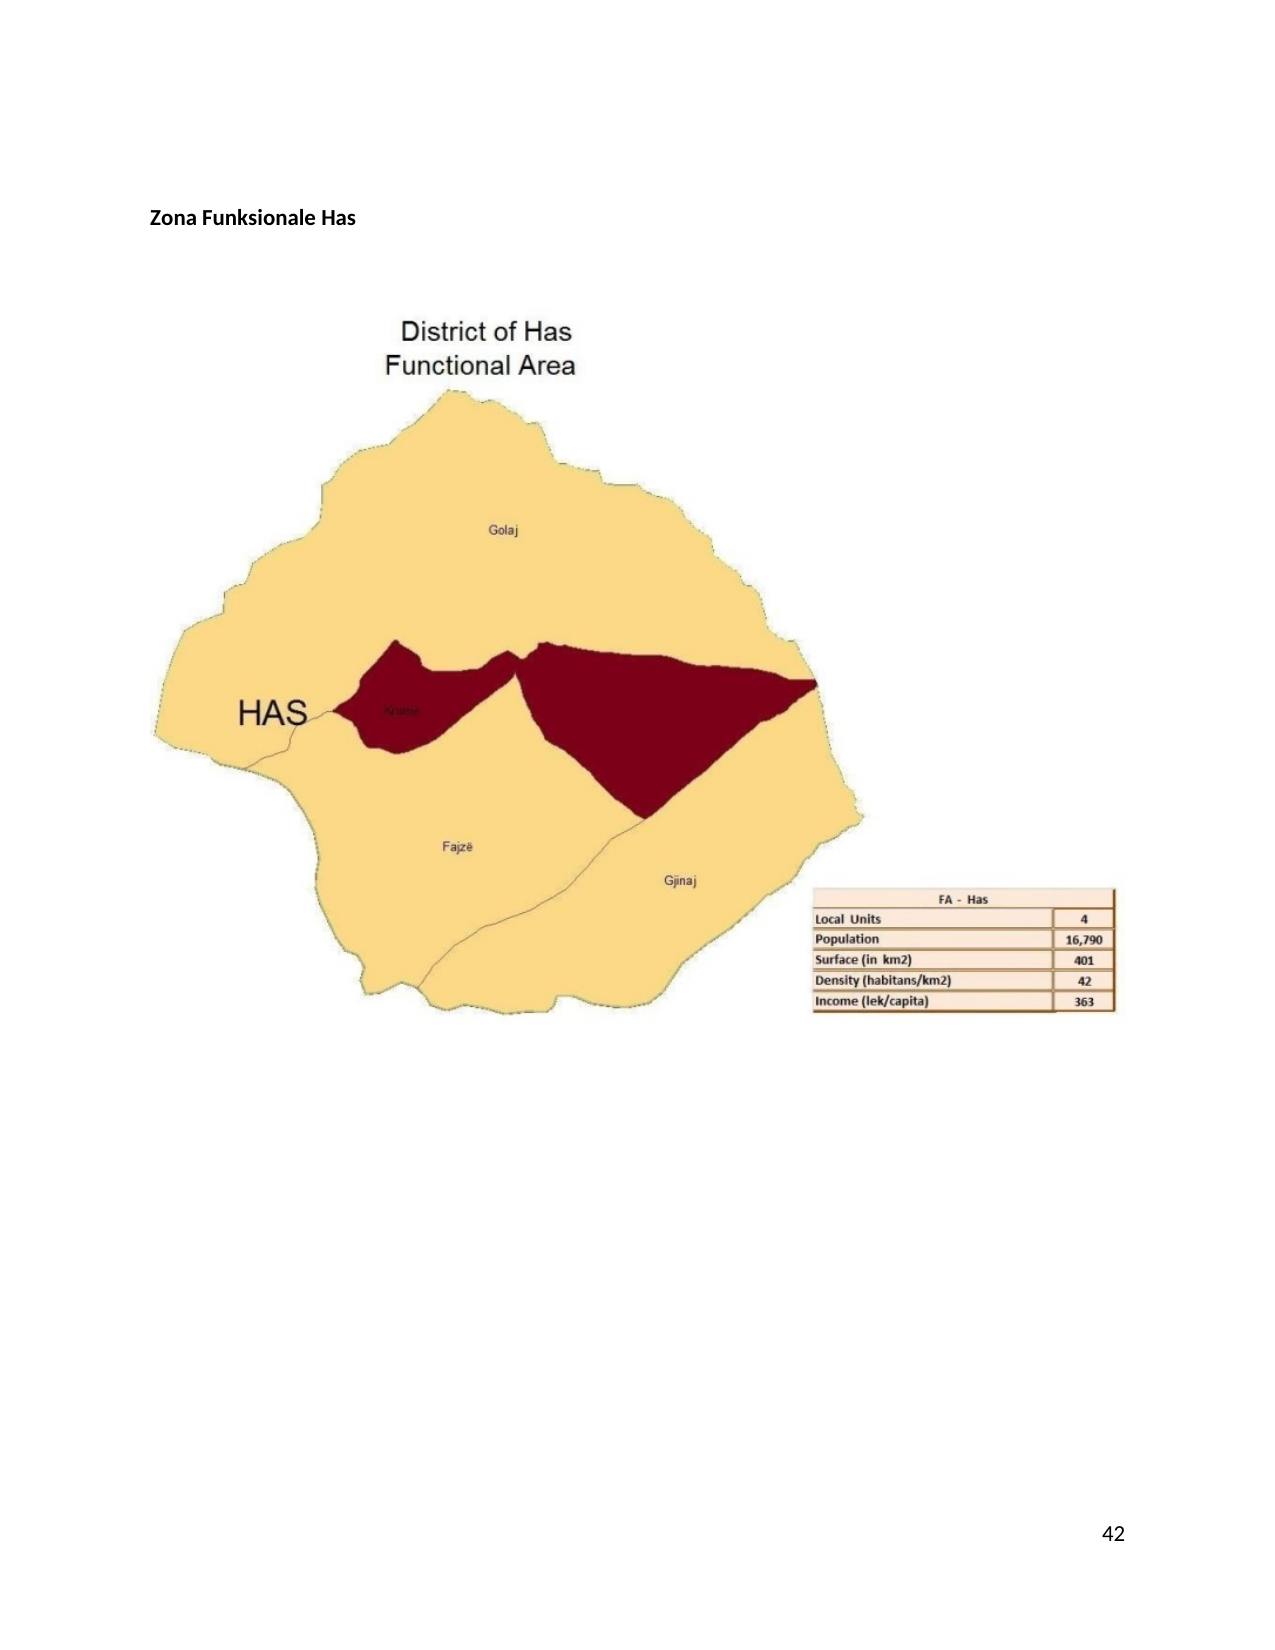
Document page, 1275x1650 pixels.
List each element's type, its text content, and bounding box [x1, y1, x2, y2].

text Zona Funksionale Has [150, 203, 1125, 231]
picture [150, 309, 1125, 1026]
